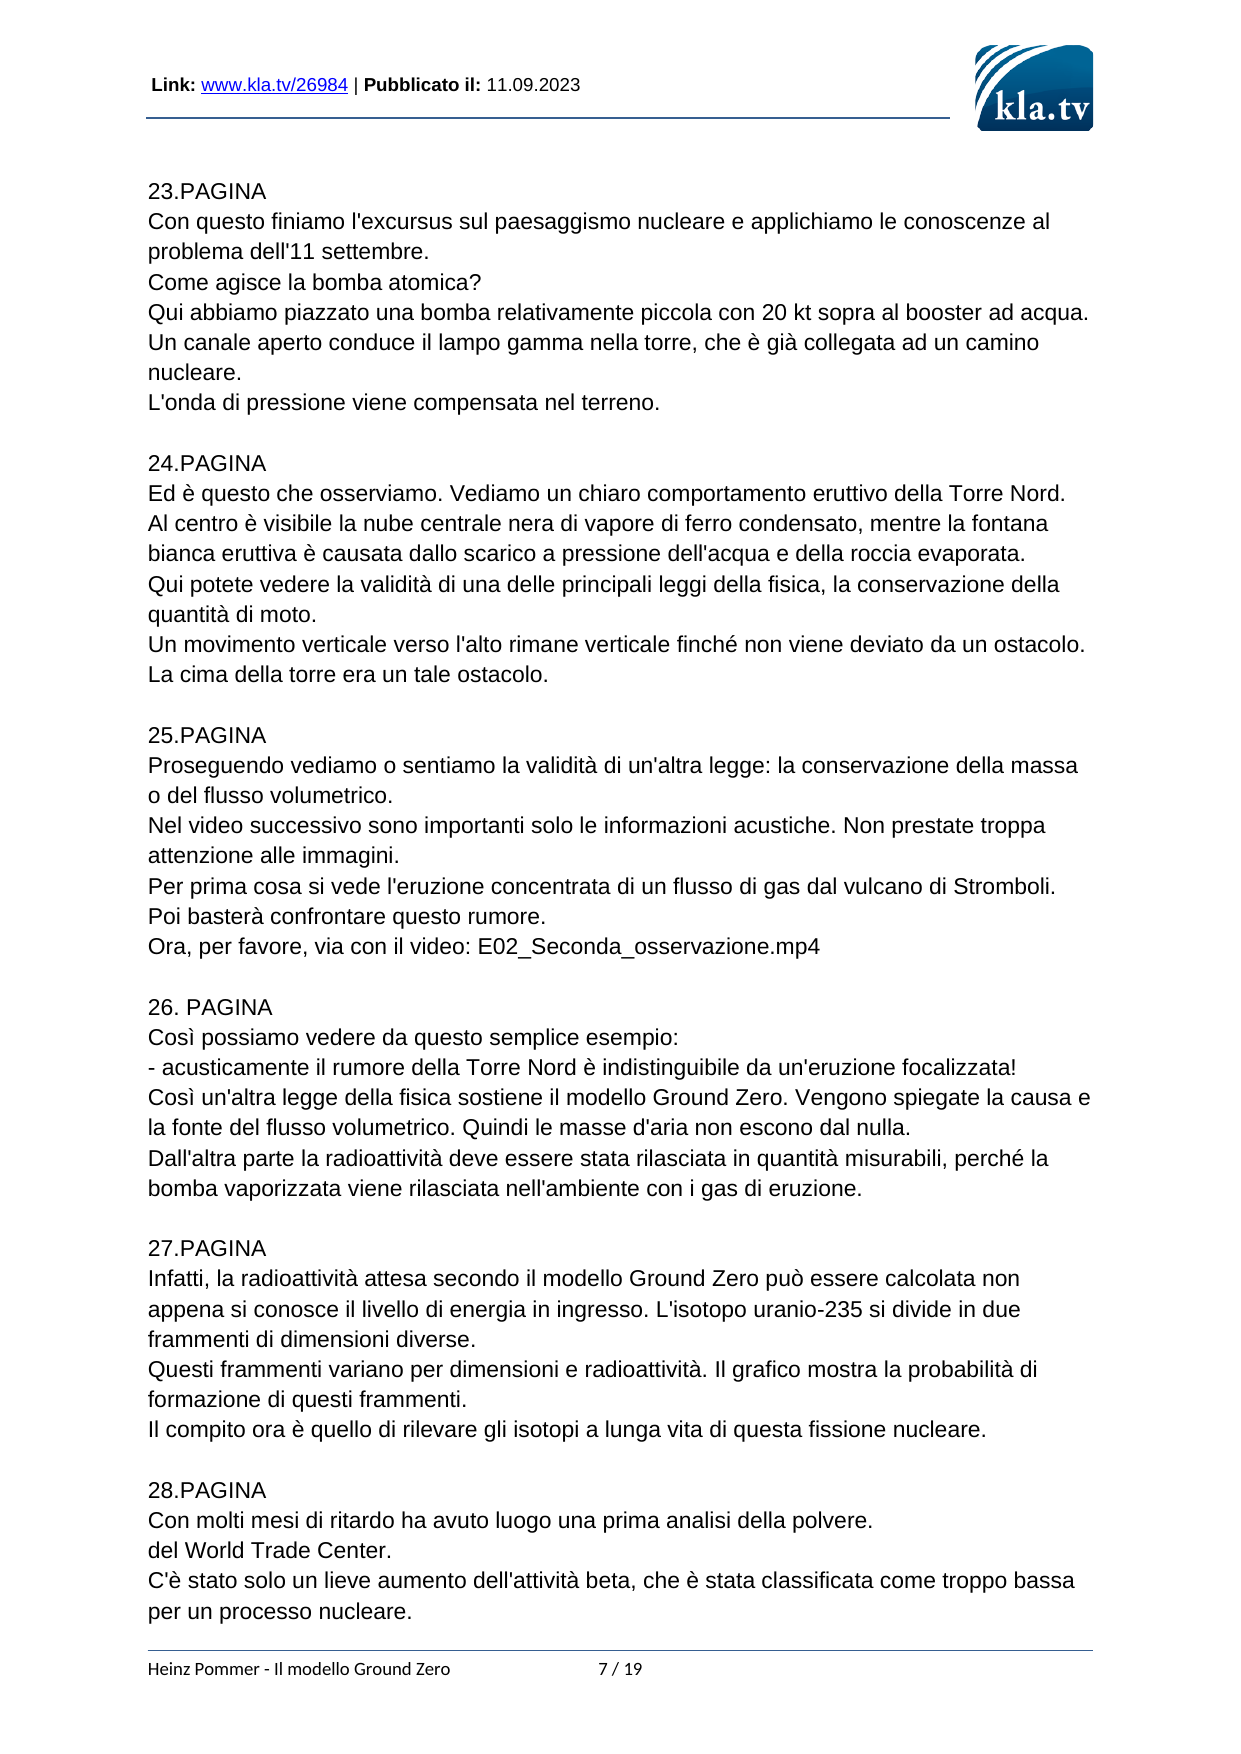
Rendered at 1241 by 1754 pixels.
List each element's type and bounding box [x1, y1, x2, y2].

text [148, 148, 1093, 1624]
